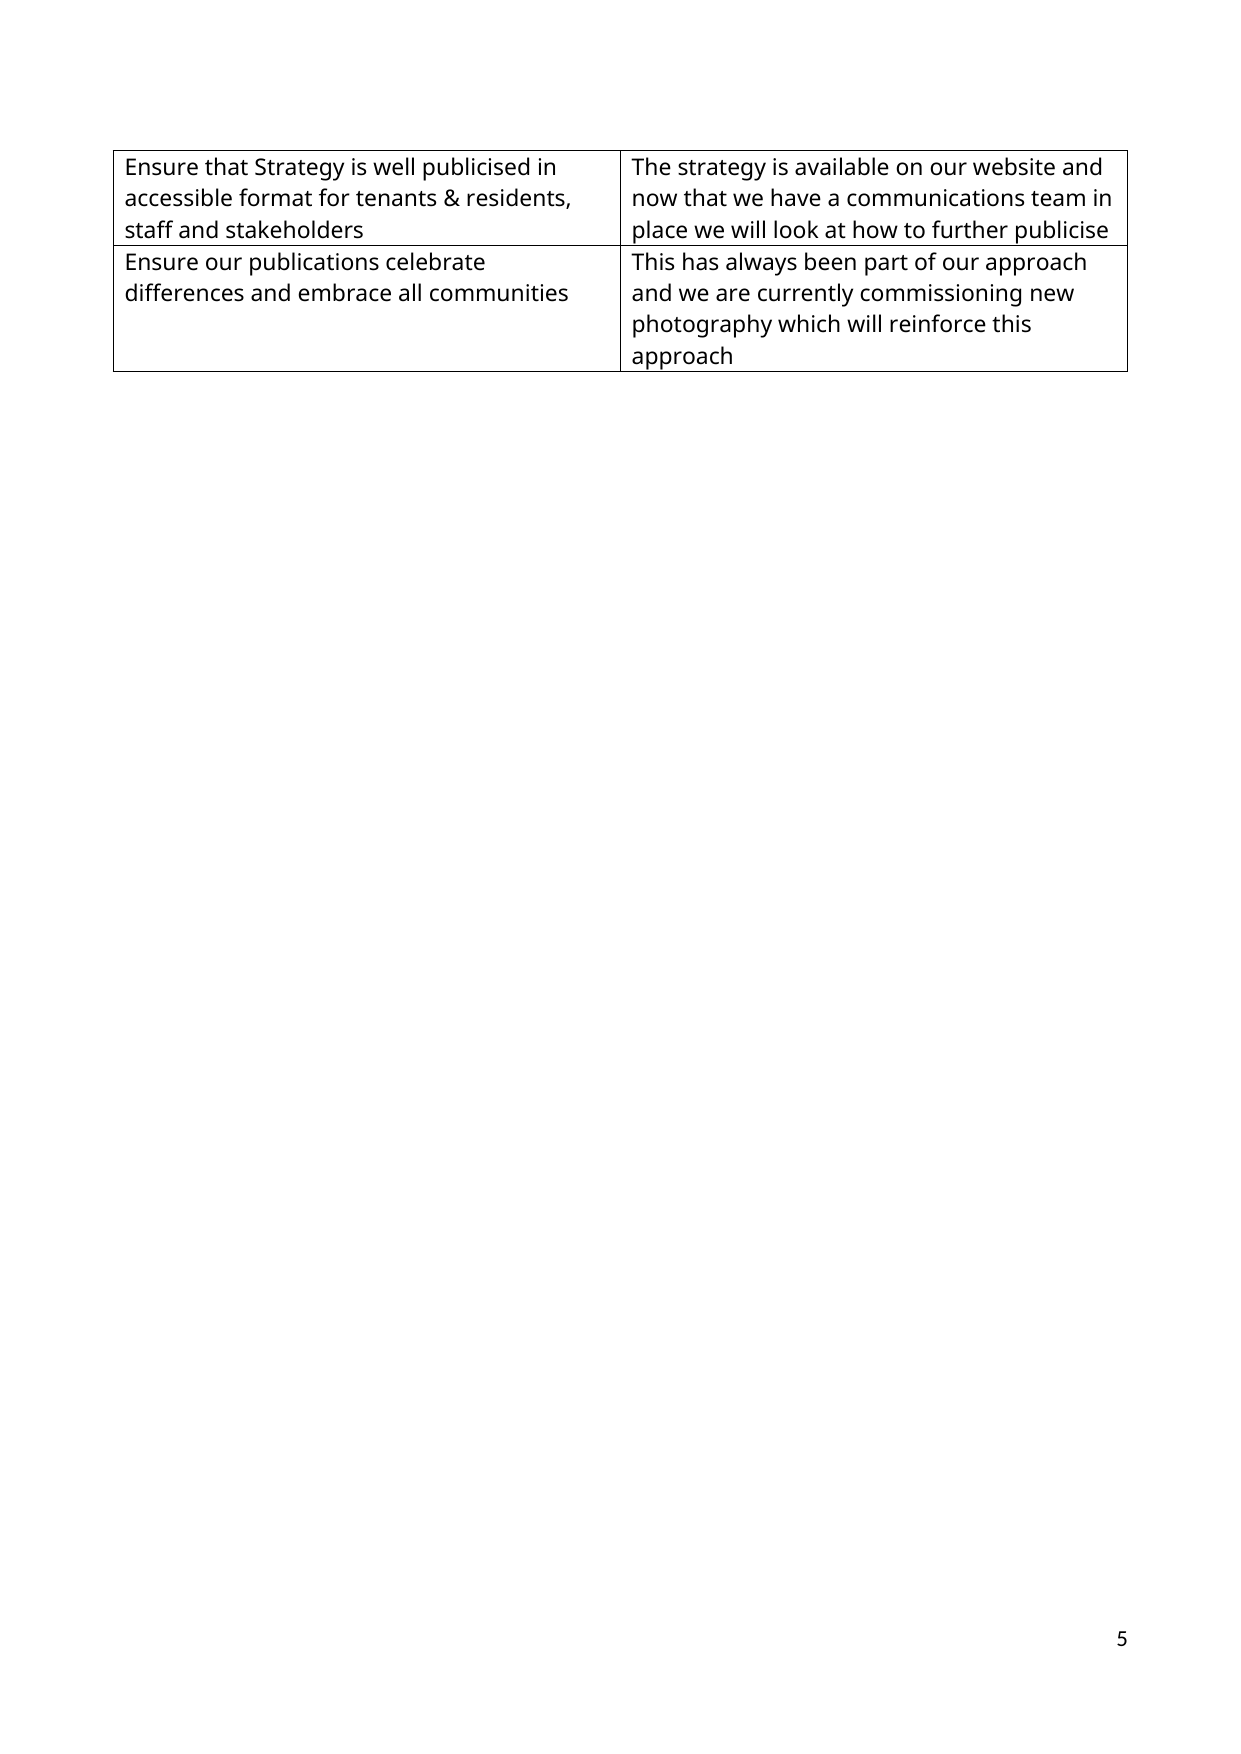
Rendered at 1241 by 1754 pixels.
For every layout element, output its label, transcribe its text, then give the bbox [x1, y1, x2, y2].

table_cell Ensure our publications celebrate differences and embrace all communities [114, 246, 620, 371]
table_cell This has always been part of our approach and we are currently commissioning new photography which will reinforce this approach [621, 246, 1127, 371]
table_cell Ensure that Strategy is well publicised in accessible format for tenants & residents, staff and stakeholders [114, 151, 620, 245]
table_cell The strategy is available on our website and now that we have a communications team in place we will look at how to further publicise [621, 151, 1127, 245]
